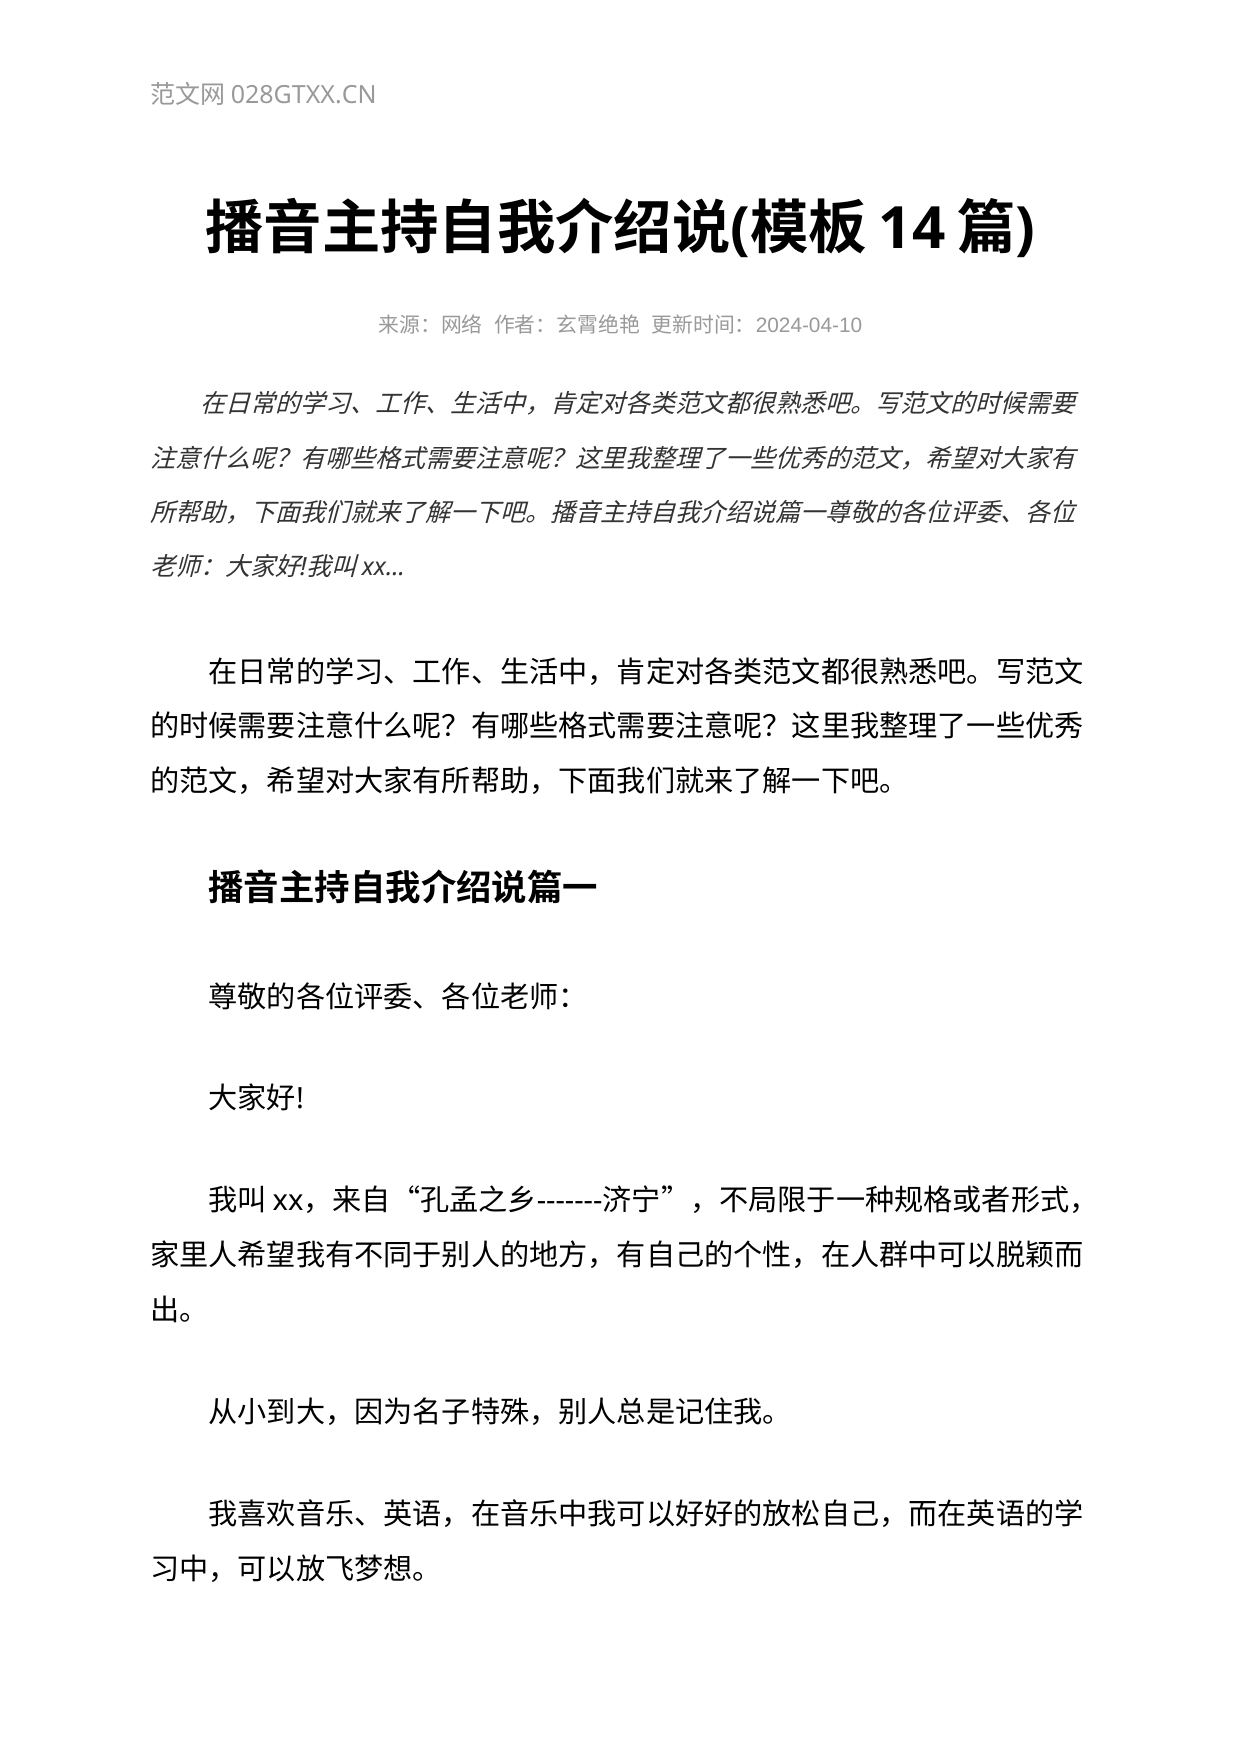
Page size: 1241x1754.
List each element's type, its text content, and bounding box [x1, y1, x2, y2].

text 我叫xx，来自“孔孟之乡-------济宁”，不局限于一种规格或者形式，家里人希望我有不同于别人的地方，有自己的个性，在人群中可以脱颖而出。 [150, 1177, 1090, 1329]
text 大家好! [150, 1075, 1090, 1117]
text 尊敬的各位评委、各位老师： [150, 973, 1090, 1015]
text 播音主持自我介绍说篇一 [150, 860, 1090, 911]
subtitle 播音主持自我介绍说(模板14篇) [150, 181, 1090, 266]
text 在日常的学习、工作、生活中，肯定对各类范文都很熟悉吧。写范文的时候需要注意什么呢？有哪些格式需要注意呢？这里我整理了一些优秀的范文，希望对大家有所帮助，下面我们就来了解一下吧。 [150, 648, 1090, 800]
text 从小到大，因为名子特殊，别人总是记住我。 [150, 1388, 1090, 1431]
text 我喜欢音乐、英语，在音乐中我可以好好的放松自己，而在英语的学习中，可以放飞梦想。 [150, 1490, 1090, 1587]
text 来源：网络 作者：玄霄绝艳 更新时间：2024-04-10 [150, 313, 1090, 337]
text 在日常的学习、工作、生活中，肯定对各类范文都很熟悉吧。写范文的时候需要注意什么呢？有哪些格式需要注意呢？这里我整理了一些优秀的范文，希望对大家有所帮助，下面我们就来了解一下吧。播音主持自我介绍说篇一尊敬的各位评委、各位老师：大家好!我叫xx... [150, 384, 1090, 583]
